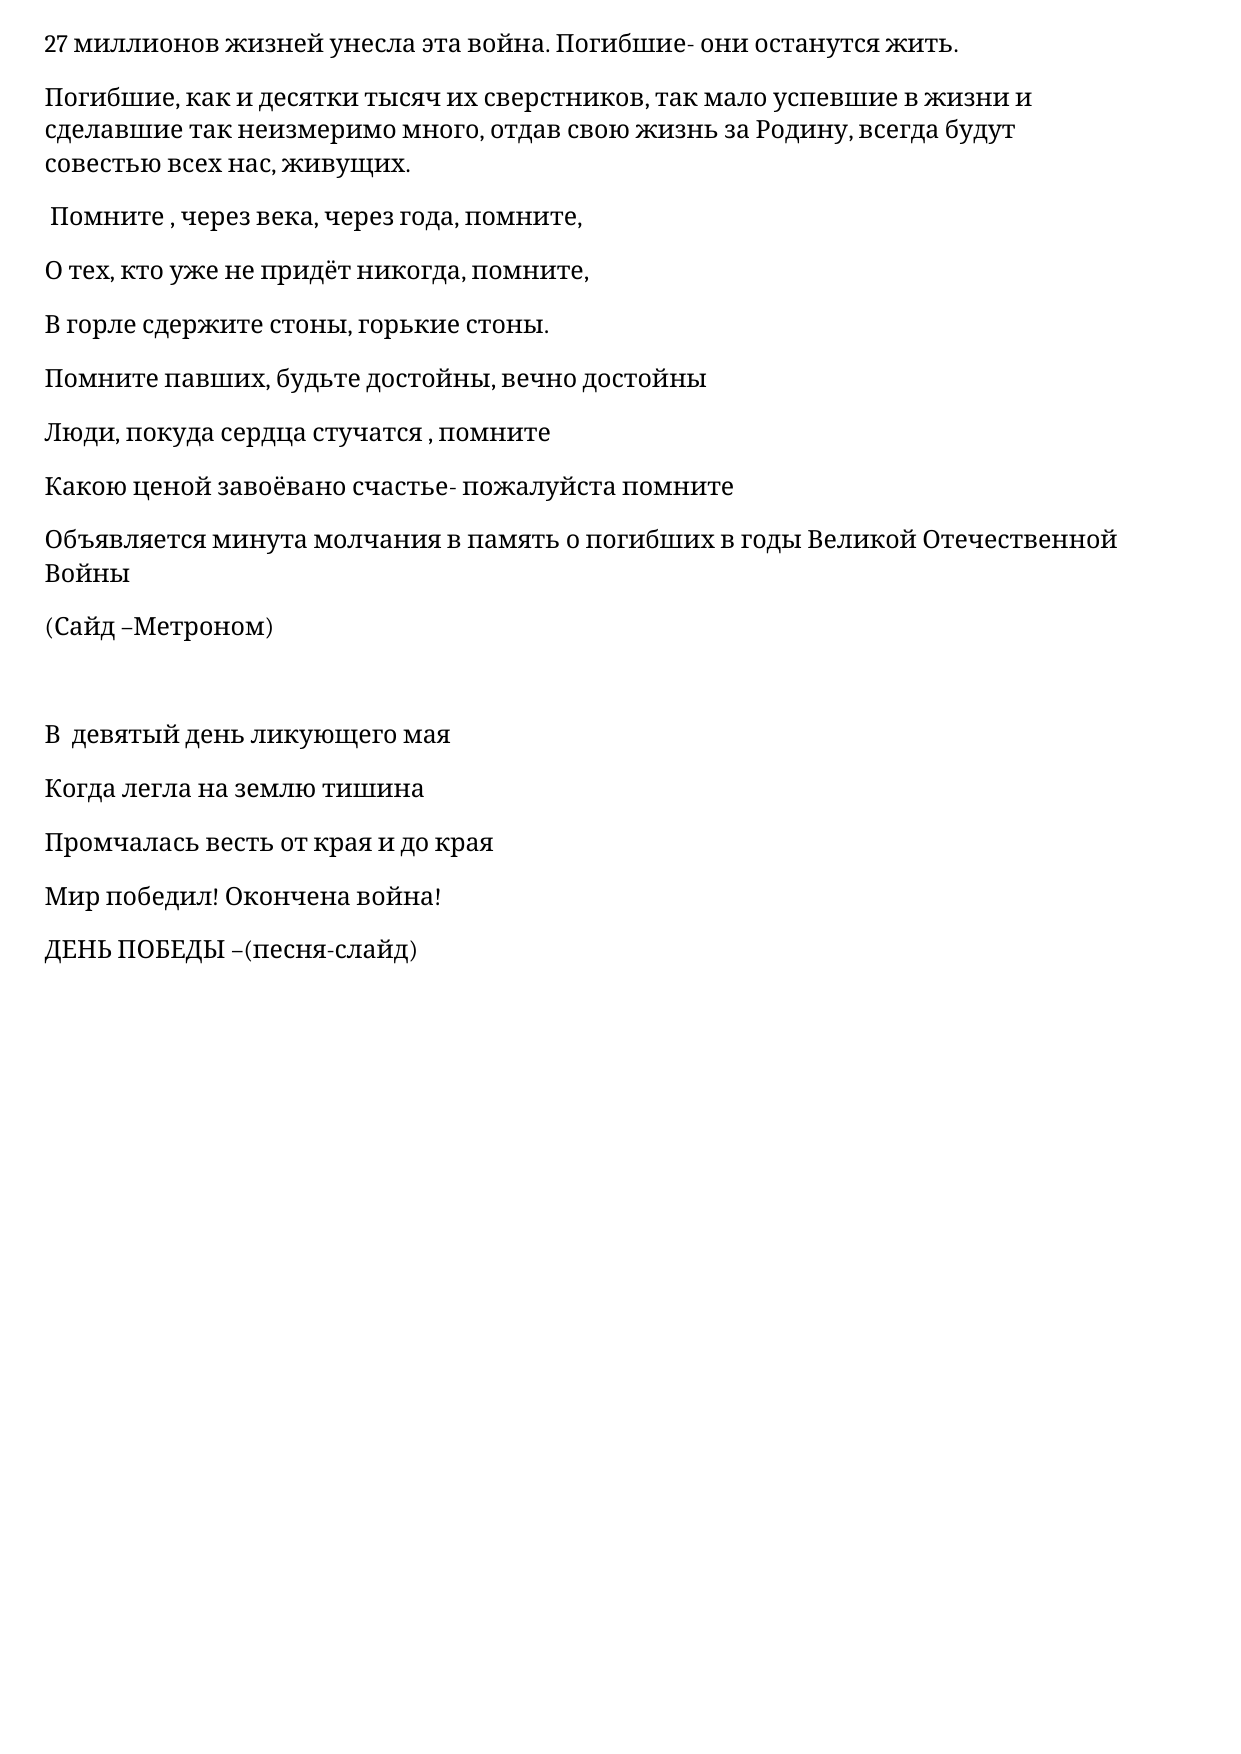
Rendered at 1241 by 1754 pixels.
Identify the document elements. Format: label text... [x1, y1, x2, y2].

text 27 миллионов жизней унесла эта война. Погибшие- они останутся жить. [44, 29, 1137, 58]
text Объявляется минута молчания в память о погибших в годы Великой Отечественной Войны [44, 526, 1137, 588]
text Помните , через века, через года, помните, [44, 203, 1137, 232]
text Погибшие, как и десятки тысяч их сверстников, так мало успевшие в жизни и сделавшие так неизмеримо много, отдав свою жизнь за Родину, всегда будут совестью всех нас, живущих. [44, 83, 1137, 178]
text Когда легла на землю тишина [44, 775, 1137, 804]
text (Сайд –Метроном) [44, 613, 1137, 642]
text Какою ценой завоёвано счастье- пожалуйста помните [44, 473, 1137, 501]
text Промчалась весть от края и до края [44, 829, 1137, 857]
text ДЕНЬ ПОБЕДЫ –(песня-слайд) [44, 936, 1137, 965]
text Люди, покуда сердца стучатся , помните [44, 419, 1137, 447]
text В горле сдержите стоны, горькие стоны. [44, 311, 1137, 340]
text Мир победил! Окончена война! [44, 883, 1137, 911]
text Помните павших, будьте достойны, вечно достойны [44, 365, 1137, 394]
text В девятый день ликующего мая [44, 721, 1137, 750]
text О тех, кто уже не придёт никогда, помните, [44, 257, 1137, 286]
